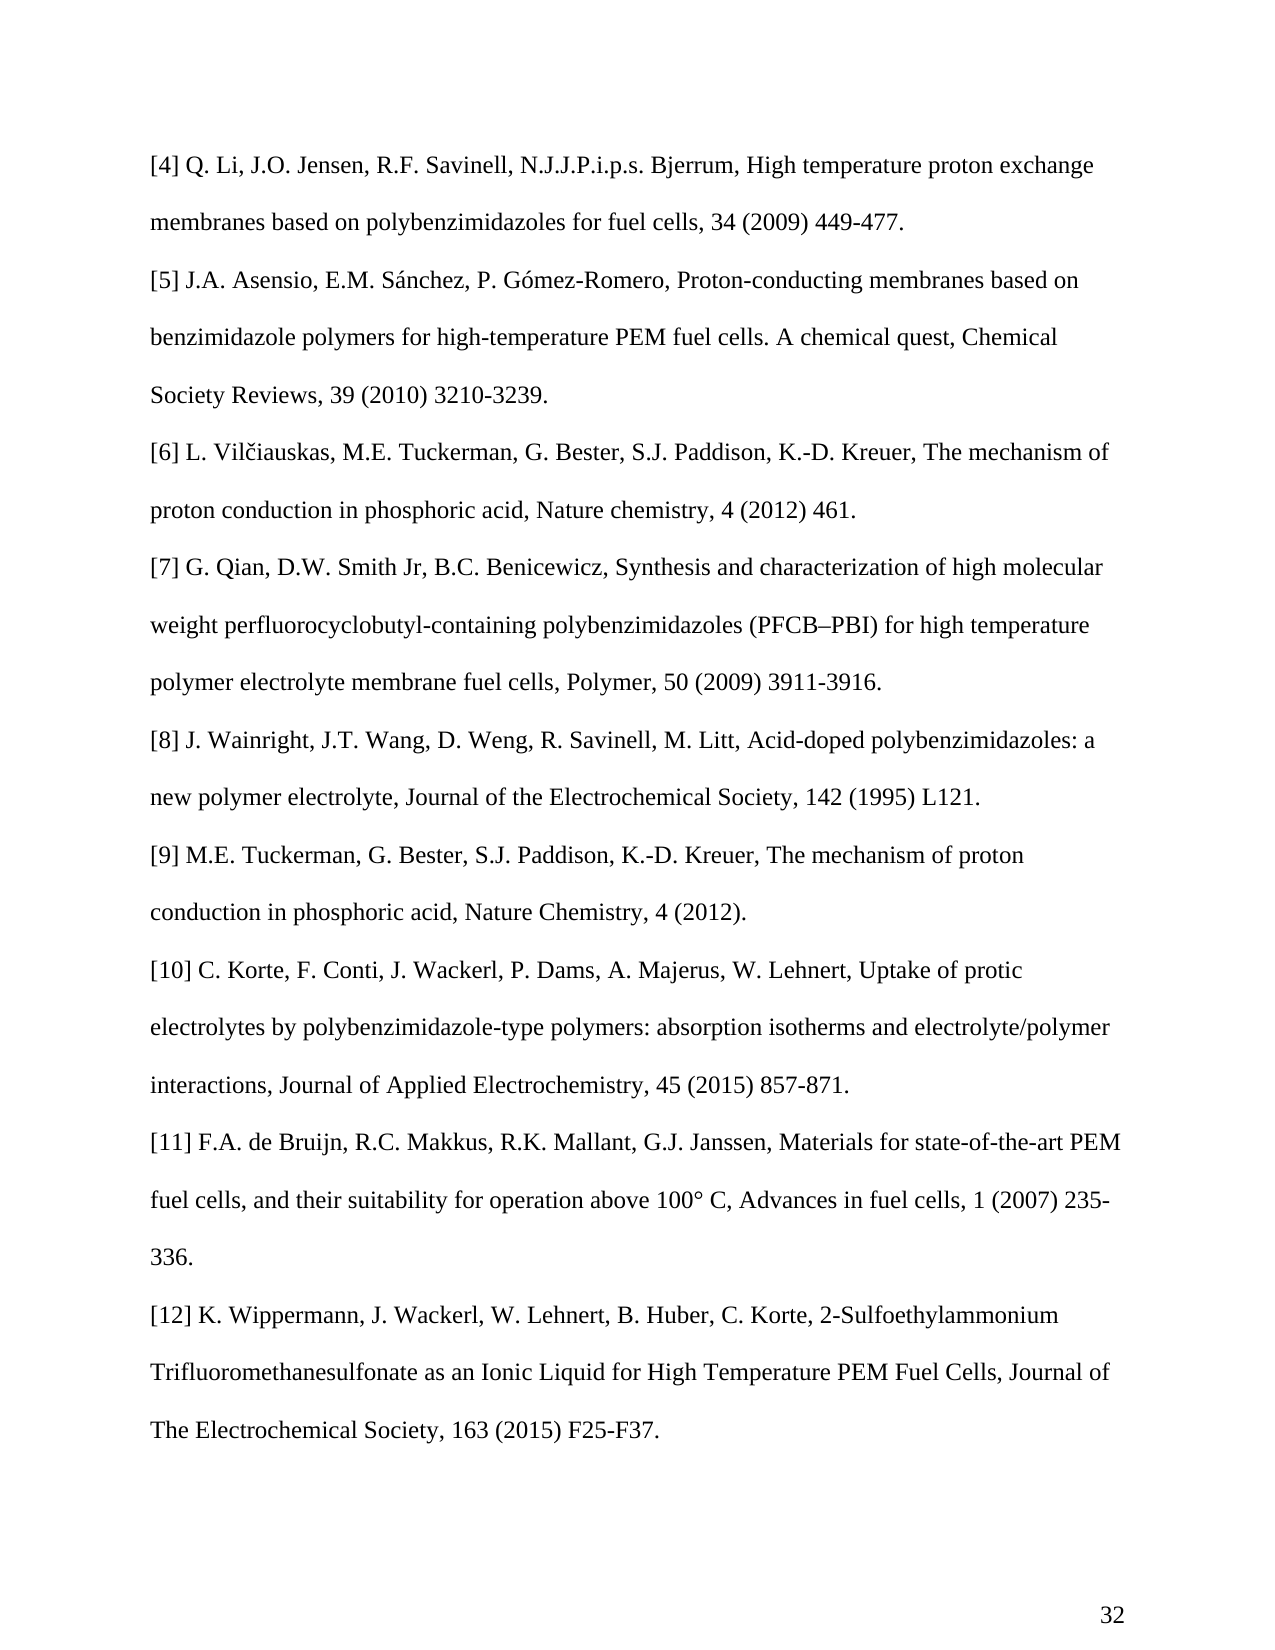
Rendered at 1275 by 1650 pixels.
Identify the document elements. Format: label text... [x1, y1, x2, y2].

text [6] L. Vilčiauskas, M.E. Tuckerman, G. Bester, S.J. Paddison, K.-D. Kreuer, The mechanism of proton conduction in phosphoric acid, Nature chemistry, 4 (2012) 461. [150, 437, 1125, 524]
text [11] F.A. de Bruijn, R.C. Makkus, R.K. Mallant, G.J. Janssen, Materials for state-of-the-art PEM fuel cells, and their suitability for operation above 100° C, Advances in fuel cells, 1 (2007) 235-336. [150, 1127, 1125, 1271]
text [5] J.A. Asensio, E.M. Sánchez, P. Gómez-Romero, Proton-conducting membranes based on benzimidazole polymers for high-temperature PEM fuel cells. A chemical quest, Chemical Society Reviews, 39 (2010) 3210-3239. [150, 265, 1125, 409]
text [8] J. Wainright, J.T. Wang, D. Weng, R. Savinell, M. Litt, Acid‐doped polybenzimidazoles: a new polymer electrolyte, Journal of the Electrochemical Society, 142 (1995) L121. [150, 725, 1125, 811]
text [9] M.E. Tuckerman, G. Bester, S.J. Paddison, K.-D. Kreuer, The mechanism of proton conduction in phosphoric acid, Nature Chemistry, 4 (2012). [150, 840, 1125, 926]
text [7] G. Qian, D.W. Smith Jr, B.C. Benicewicz, Synthesis and characterization of high molecular weight perfluorocyclobutyl-containing polybenzimidazoles (PFCB–PBI) for high temperature polymer electrolyte membrane fuel cells, Polymer, 50 (2009) 3911-3916. [150, 552, 1125, 696]
text [4] Q. Li, J.O. Jensen, R.F. Savinell, N.J.J.P.i.p.s. Bjerrum, High temperature proton exchange membranes based on polybenzimidazoles for fuel cells, 34 (2009) 449-477. [150, 150, 1125, 236]
text [12] K. Wippermann, J. Wackerl, W. Lehnert, B. Huber, C. Korte, 2-Sulfoethylammonium Trifluoromethanesulfonate as an Ionic Liquid for High Temperature PEM Fuel Cells, Journal of The Electrochemical Society, 163 (2015) F25-F37. [150, 1300, 1125, 1444]
text [10] C. Korte, F. Conti, J. Wackerl, P. Dams, A. Majerus, W. Lehnert, Uptake of protic electrolytes by polybenzimidazole-type polymers: absorption isotherms and electrolyte/polymer interactions, Journal of Applied Electrochemistry, 45 (2015) 857-871. [150, 955, 1125, 1099]
